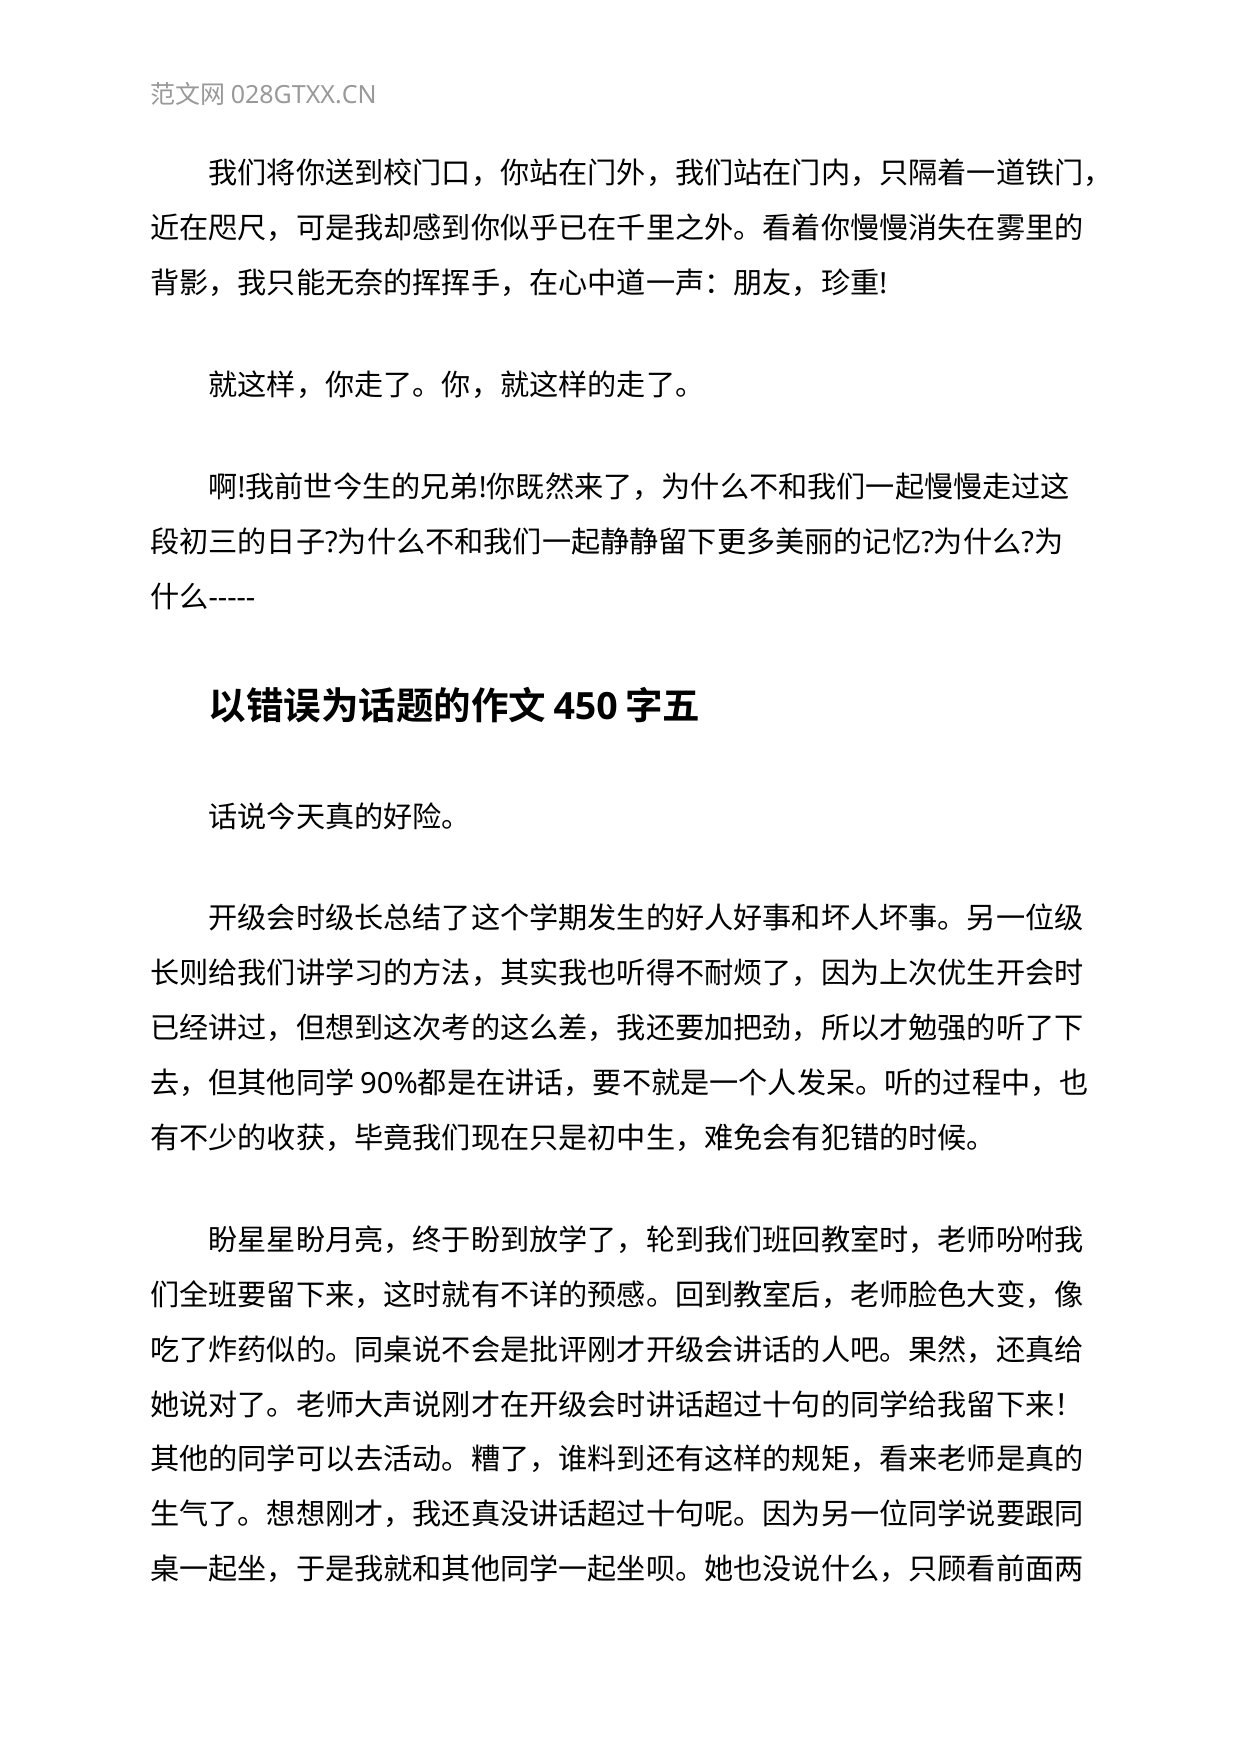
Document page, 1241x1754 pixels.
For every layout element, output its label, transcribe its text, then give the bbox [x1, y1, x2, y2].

text 我们将你送到校门口，你站在门外，我们站在门内，只隔着一道铁门，近在咫尺，可是我却感到你似乎已在千里之外。看着你慢慢消失在雾里的背影，我只能无奈的挥挥手，在心中道一声：朋友，珍重! [150, 150, 1090, 302]
text 开级会时级长总结了这个学期发生的好人好事和坏人坏事。另一位级长则给我们讲学习的方法，其实我也听得不耐烦了，因为上次优生开会时已经讲过，但想到这次考的这么差，我还要加把劲，所以才勉强的听了下去，但其他同学90%都是在讲话，要不就是一个人发呆。听的过程中，也有不少的收获，毕竟我们现在只是初中生，难免会有犯错的时候。 [150, 895, 1090, 1157]
text 以错误为话题的作文450字五 [150, 676, 1090, 730]
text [150, 1216, 1090, 1588]
text 啊!我前世今生的兄弟!你既然来了，为什么不和我们一起慢慢走过这段初三的日子?为什么不和我们一起静静留下更多美丽的记忆?为什么?为什么----- [150, 463, 1090, 616]
text 就这样，你走了。你，就这样的走了。 [150, 362, 1090, 404]
text 话说今天真的好险。 [150, 793, 1090, 835]
